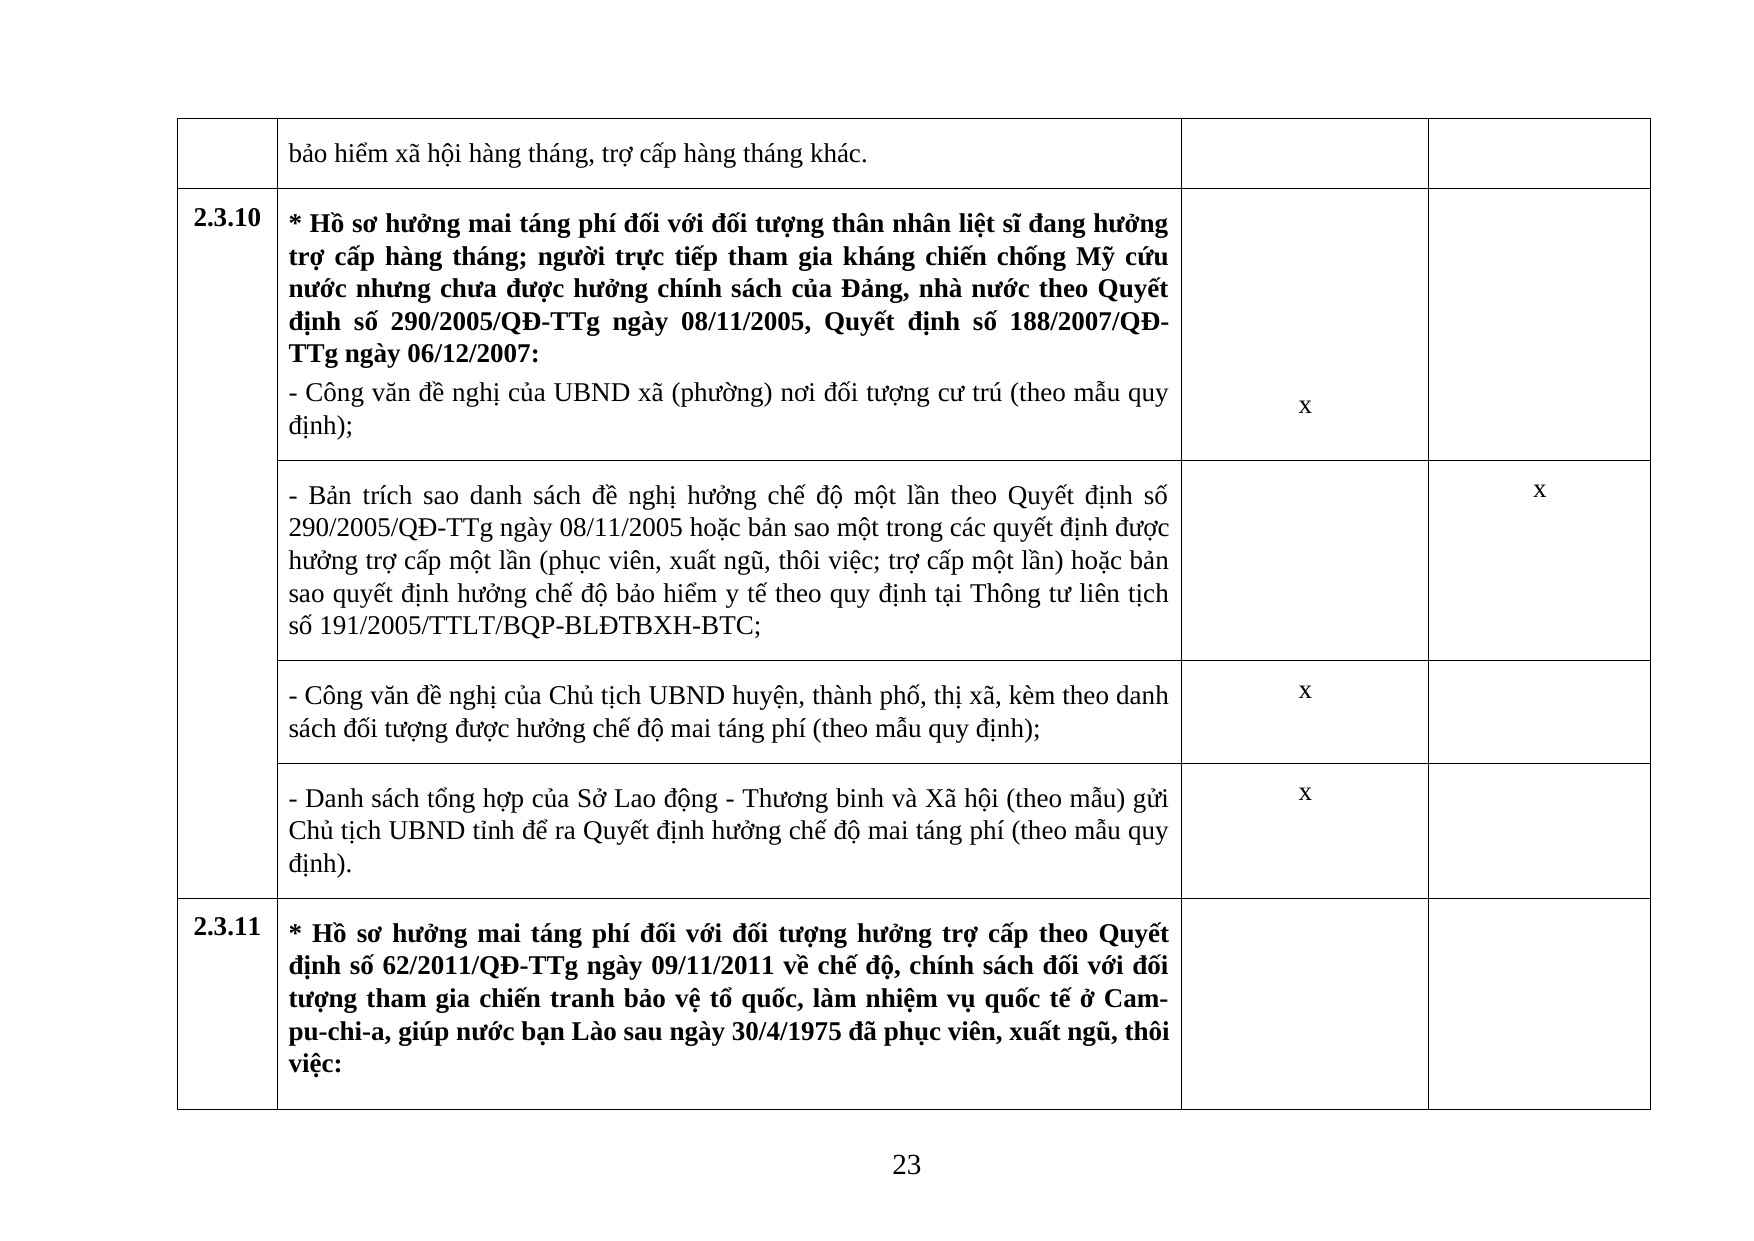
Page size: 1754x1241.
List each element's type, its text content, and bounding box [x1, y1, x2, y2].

table_cell * Hồ sơ hưởng mai táng phí đối với đối tượng thân nhân liệt sĩ đang hưởng trợ cấp hàng tháng; người trực tiếp tham gia kháng chiến chống Mỹ cứu nước nhưng chưa được hưởng chính sách của Đảng, nhà nước theo Quyết định số 290/2005/QĐ-TTg ngày 08/11/2005, Quyết định số 188/2007/QĐ-TTg ngày 06/12/2007: - Công văn đề nghị của UBND xã (phường) nơi đối tượng cư trú (theo mẫu quy định); [278, 189, 1181, 460]
table_cell [1429, 661, 1650, 763]
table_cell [278, 899, 1181, 1109]
table_cell [1182, 461, 1428, 660]
table_cell x [1182, 661, 1428, 763]
table_cell x [1182, 189, 1428, 460]
table_cell 2.3.11 [178, 899, 277, 1109]
table_cell - Công văn đề nghị của Chủ tịch UBND huyện, thành phố, thị xã, kèm theo danh sách đối tượng được hưởng chế độ mai táng phí (theo mẫu quy định); [278, 661, 1181, 763]
table_cell - Bản trích sao danh sách đề nghị hưởng chế độ một lần theo Quyết định số 290/2005/QĐ-TTg ngày 08/11/2005 hoặc bản sao một trong các quyết định được hưởng trợ cấp một lần (phục viên, xuất ngũ, thôi việc; trợ cấp một lần) hoặc bản sao quyết định hưởng chế độ bảo hiểm y tế theo quy định tại Thông tư liên tịch số 191/2005/TTLT/BQP-BLĐTBXH-BTC; [278, 461, 1181, 660]
table_cell x [1429, 461, 1650, 660]
table_cell x [1182, 764, 1428, 898]
table_cell [1429, 764, 1650, 898]
table_cell [1429, 899, 1650, 1109]
table_cell x [1182, 899, 1428, 1109]
table_cell [1429, 189, 1650, 460]
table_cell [278, 119, 1181, 188]
table_cell x [1429, 119, 1650, 188]
table_cell 2.3.10 [178, 189, 277, 898]
table_cell [1182, 119, 1428, 188]
table_cell - Danh sách tổng hợp của Sở Lao động - Thương binh và Xã hội (theo mẫu) gửi Chủ tịch UBND tỉnh để ra Quyết định hưởng chế độ mai táng phí (theo mẫu quy định). [278, 764, 1181, 898]
